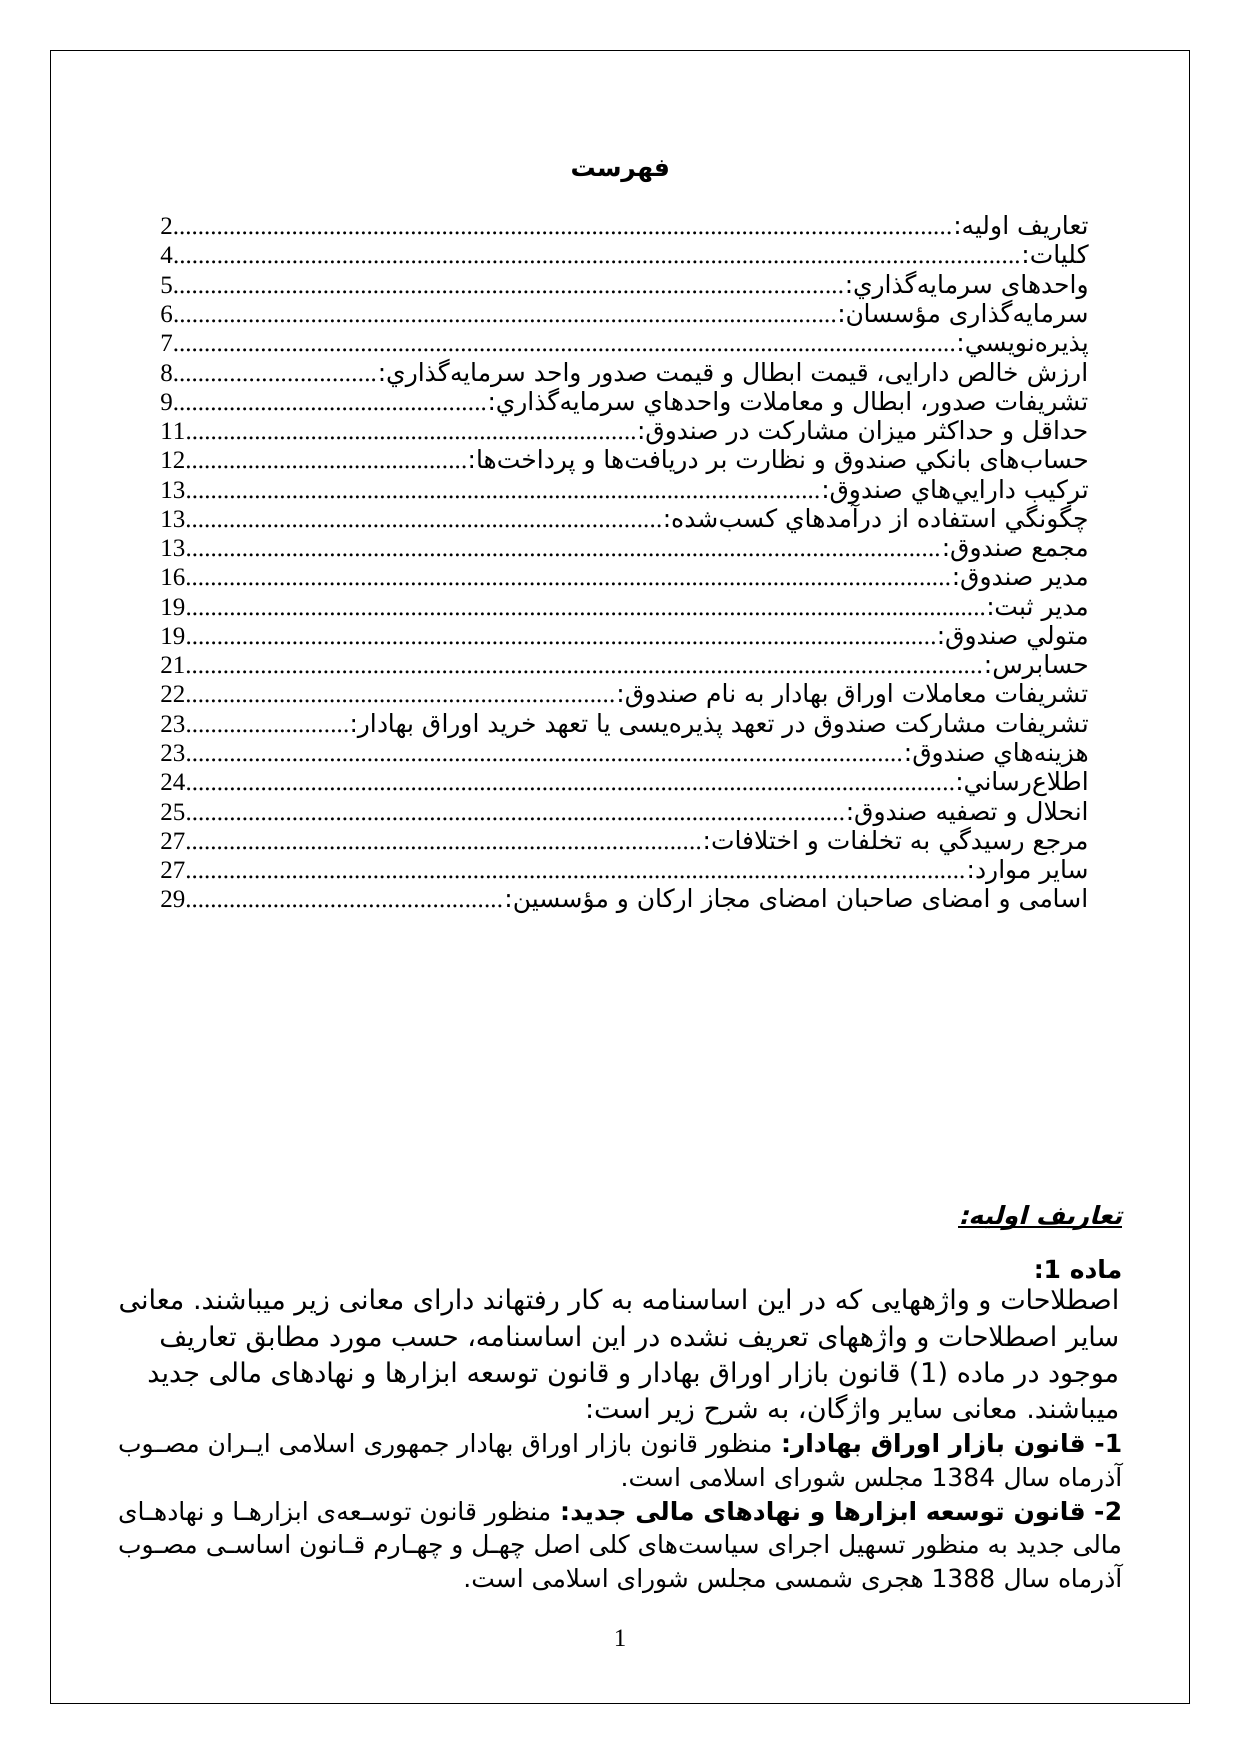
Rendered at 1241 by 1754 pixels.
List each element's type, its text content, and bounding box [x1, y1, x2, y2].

text ترکيب دارايي‌هاي صندوق: 13 [109, 475, 1140, 504]
text اسامی و امضای صاحبان امضای مجاز ارکان و مؤسسین: 29 [109, 884, 1140, 914]
text مجمع صندوق: 13 [109, 533, 1140, 562]
text هزينه‌هاي صندوق: 23 [109, 738, 1140, 767]
text مرجع رسيدگي به تخلفات و اختلافات: 27 [109, 826, 1140, 855]
text اطلاع‌رساني: 24 [109, 767, 1140, 797]
text انحلال و تصفیه صندوق: 25 [109, 797, 1140, 826]
text تعاريف اوليه: 2 [109, 211, 1140, 241]
text مدير صندوق: 16 [109, 562, 1140, 592]
text واحدهای سرمايه‌گذاري: 5 [109, 270, 1140, 299]
text حساب‌های بانکي صندوق و نظارت بر دریافت‌ها و پرداخت‌ها: 12 [109, 445, 1140, 475]
text متولي صندوق: 19 [109, 621, 1140, 650]
text 2- قانون توسعه ابزارها و نهادهای مالی جدید: منظور قانون توسعه‌ی ابزارها و نهادهای مالی جدید به منظور تسهیل اجرای سیاست‌های کلی اصل چهل و چهارم قانون اساسی مصوب آذرماه سال 1388 هجری شمسی مجلس شورای اسلامی است. [118, 1497, 1122, 1593]
text ساير موارد: 27 [109, 855, 1140, 884]
subtitle فهرست [118, 153, 1122, 182]
text ارزش خالص دارایی، قيمت ابطال و قيمت صدور واحد سرمايه‌گذاري: 8 [109, 358, 1140, 387]
text تشريفات مشارکت صندوق در تعهد پذیره‌یسی یا تعهد خرید اوراق بهادار: 23 [109, 709, 1140, 738]
text حداقل و حداکثر ميزان مشارکت در صندوق: 11 [109, 416, 1140, 445]
text پذيره‌نويسي: 7 [109, 328, 1140, 358]
text حسابرس: 21 [109, 650, 1140, 679]
text اصطلاحات و واژههایی که در این اساسنامه به کار رفتهاند دارای معانی زیر میباشند. معانی سایر اصطلاحات و واژههای تعریف نشده در این اساسنامه، حسب مورد مطابق تعاریف موجود در ماده (1) قانون بازار اوراق بهادار و قانون توسعه ابزارها و نهادهای مالی جدید میباشند. معانی سایر واژگان، به شرح زیر است: [118, 1284, 1119, 1425]
text تشريفات صدور، ابطال و معاملات واحدهاي سرمايه‌گذاري: 9 [109, 387, 1140, 416]
text چگونگي استفاده از درآمدهاي کسب‌شده: 13 [109, 504, 1140, 533]
text مدیر ثبت: 19 [109, 592, 1140, 621]
text ماده 1: [118, 1255, 1122, 1284]
text تشريفات معاملات اوراق بهادار به نام صندوق: 22 [109, 679, 1140, 709]
text سرمایه‌گذاری مؤسسان: 6 [109, 299, 1140, 328]
subtitle تعاريف اوليه: [118, 1201, 1122, 1230]
text 1- قانون بازار اوراق بهادار: منظور قانون بازار اوراق بهادار جمهوری اسلامی ایران مصوب آذرماه سال 1384 مجلس شورای اسلامی است. [118, 1429, 1122, 1492]
text كليات: 4 [109, 241, 1140, 270]
